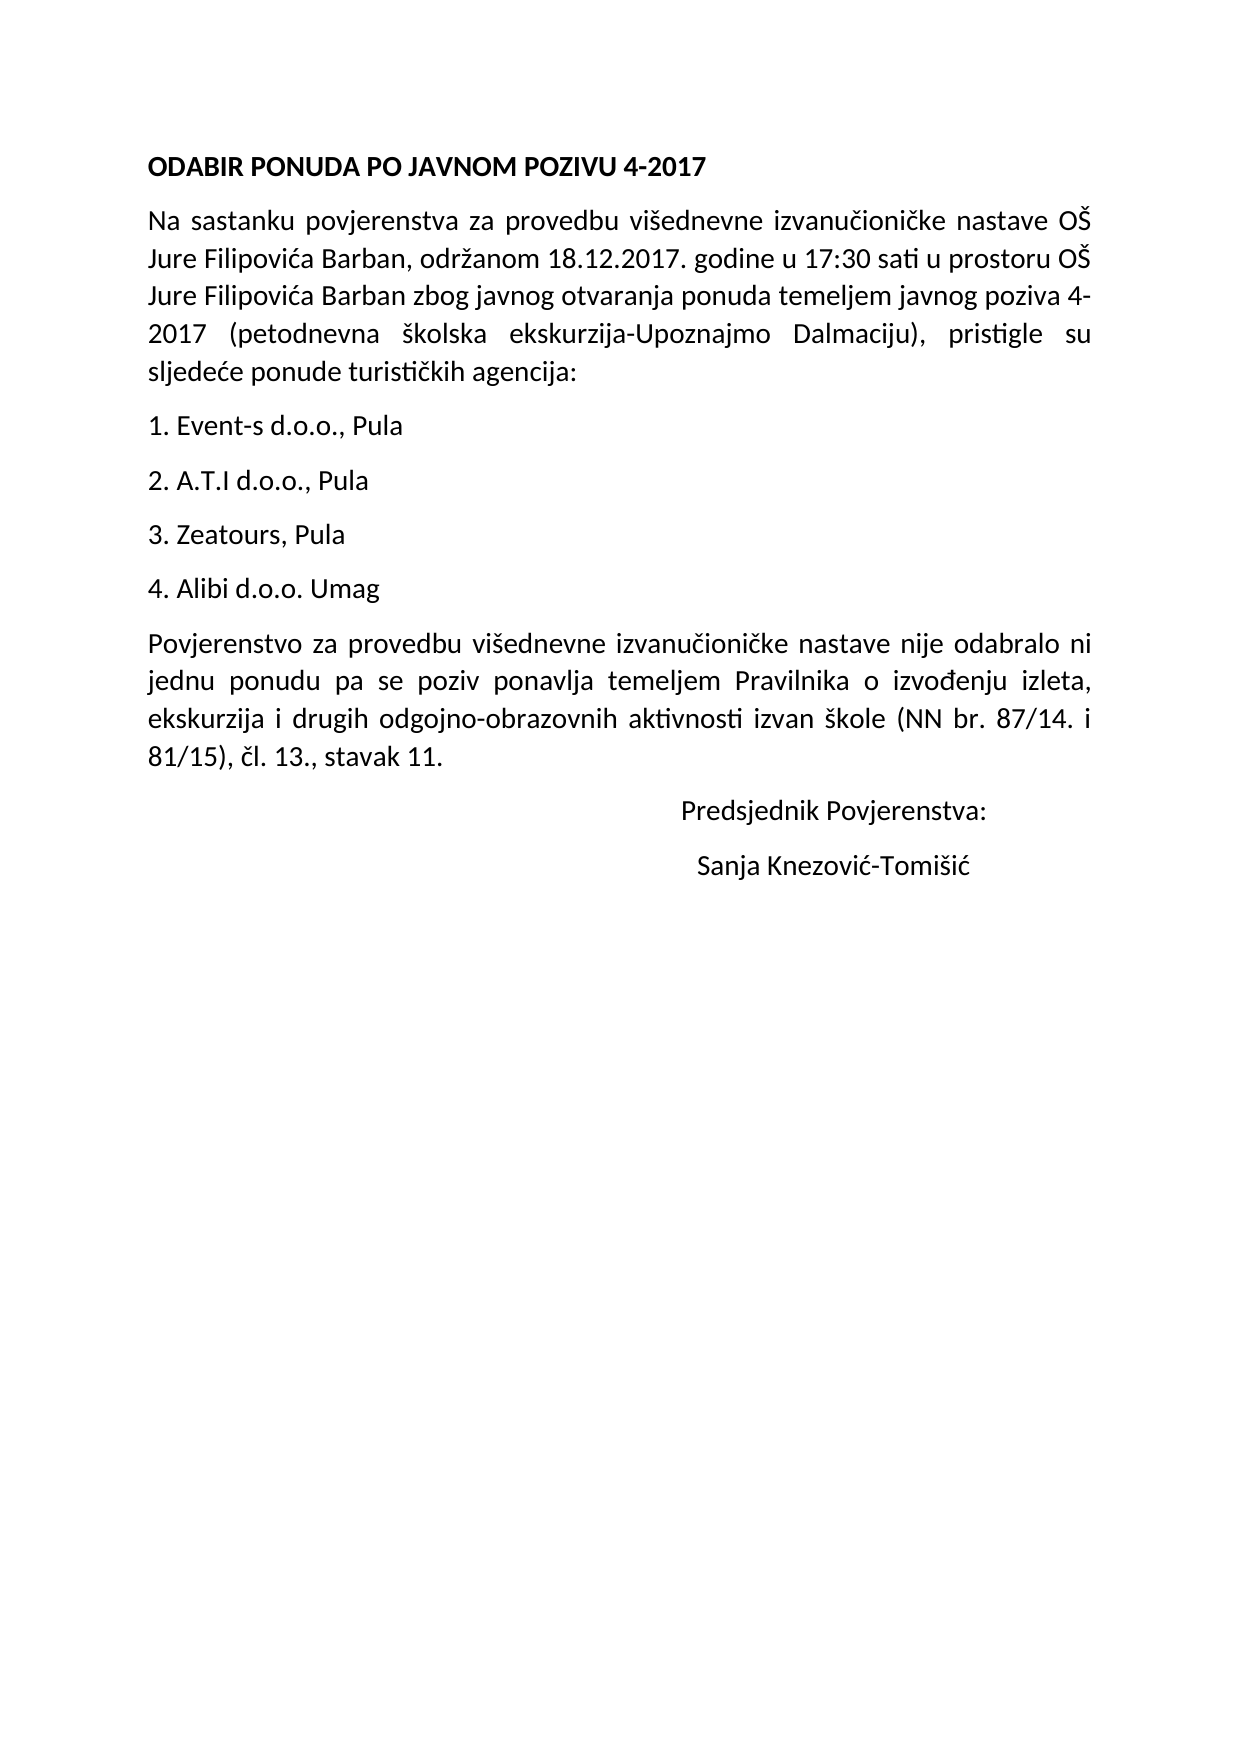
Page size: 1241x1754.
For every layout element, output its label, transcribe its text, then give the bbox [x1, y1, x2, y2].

text Na sastanku povjerenstva za provedbu višednevne izvanučioničke nastave OŠ Jure Filipovića Barban, održanom 18.12.2017. godine u 17:30 sati u prostoru OŠ Jure Filipovića Barban zbog javnog otvaranja ponuda temeljem javnog poziva 4-2017 (petodnevna školska ekskurzija-Upoznajmo Dalmaciju), pristigle su sljedeće ponude turističkih agencija: [148, 202, 1093, 388]
text 3. Zeatours, Pula [148, 516, 1093, 552]
text 1. Event-s d.o.o., Pula [148, 407, 1093, 443]
text 4. Alibi d.o.o. Umag [148, 570, 1093, 606]
text Predsjednik Povjerenstva: [148, 792, 1093, 828]
text 2. A.T.I d.o.o., Pula [148, 462, 1093, 497]
text Povjerenstvo za provedbu višednevne izvanučioničke nastave nije odabralo ni jednu ponudu pa se poziv ponavlja temeljem Pravilnika o izvođenju izleta, ekskurzija i drugih odgojno-obrazovnih aktivnosti izvan škole (NN br. 87/14. i 81/15), čl. 13., stavak 11. [148, 625, 1093, 773]
text Sanja Knezović-Tomišić [148, 847, 1093, 882]
text ODABIR PONUDA PO JAVNOM POZIVU 4-2017 [148, 148, 1093, 183]
